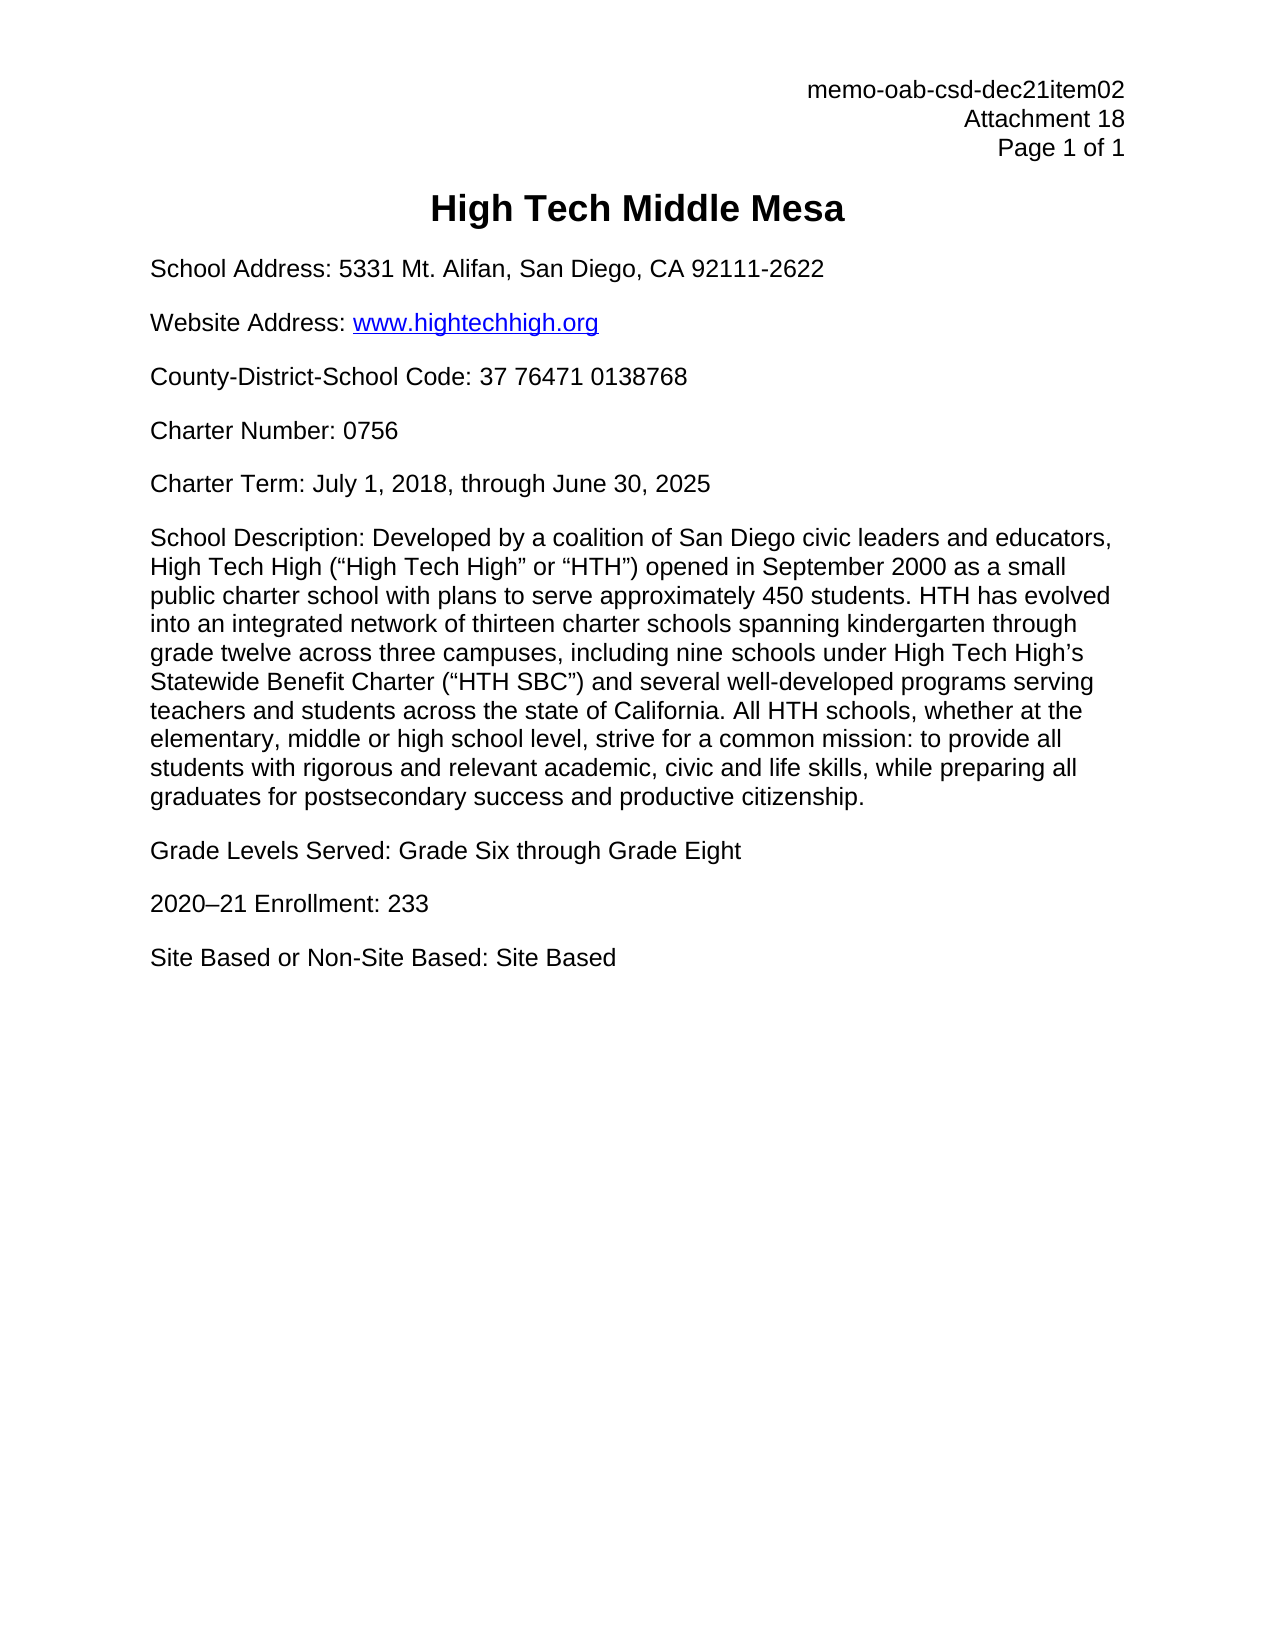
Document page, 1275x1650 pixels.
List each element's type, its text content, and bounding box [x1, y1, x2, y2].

text Charter Number: 0756 [150, 416, 1125, 444]
text School Address: 5331 Mt. Alifan, San Diego, CA 92111-2622 [150, 254, 1125, 283]
text Website Address: www.hightechhigh.org [150, 308, 1125, 337]
subtitle High Tech Middle Mesa [150, 186, 1125, 229]
text 2020–21 Enrollment: 233 [150, 889, 1125, 918]
text Grade Levels Served: Grade Six through Grade Eight [150, 836, 1125, 864]
text School Description: Developed by a coalition of San Diego civic leaders and educators, High Tech High (“High Tech High” or “HTH”) opened in September 2000 as a small public charter school with plans to serve approximately 450 students. HTH has evolved into an integrated network of thirteen charter schools spanning kindergarten through grade twelve across three campuses, including nine schools under High Tech High’s Statewide Benefit Charter (“HTH SBC”) and several well-developed programs serving teachers and students across the state of California. All HTH schools, whether at the elementary, middle or high school level, strive for a common mission: to provide all students with rigorous and relevant academic, civic and life skills, while preparing all graduates for postsecondary success and productive citizenship. [150, 523, 1125, 811]
text Site Based or Non-Site Based: Site Based [150, 943, 1125, 972]
text County-District-School Code: 37 76471 0138768 [150, 362, 1125, 391]
text Charter Term: July 1, 2018, through June 30, 2025 [150, 469, 1125, 498]
